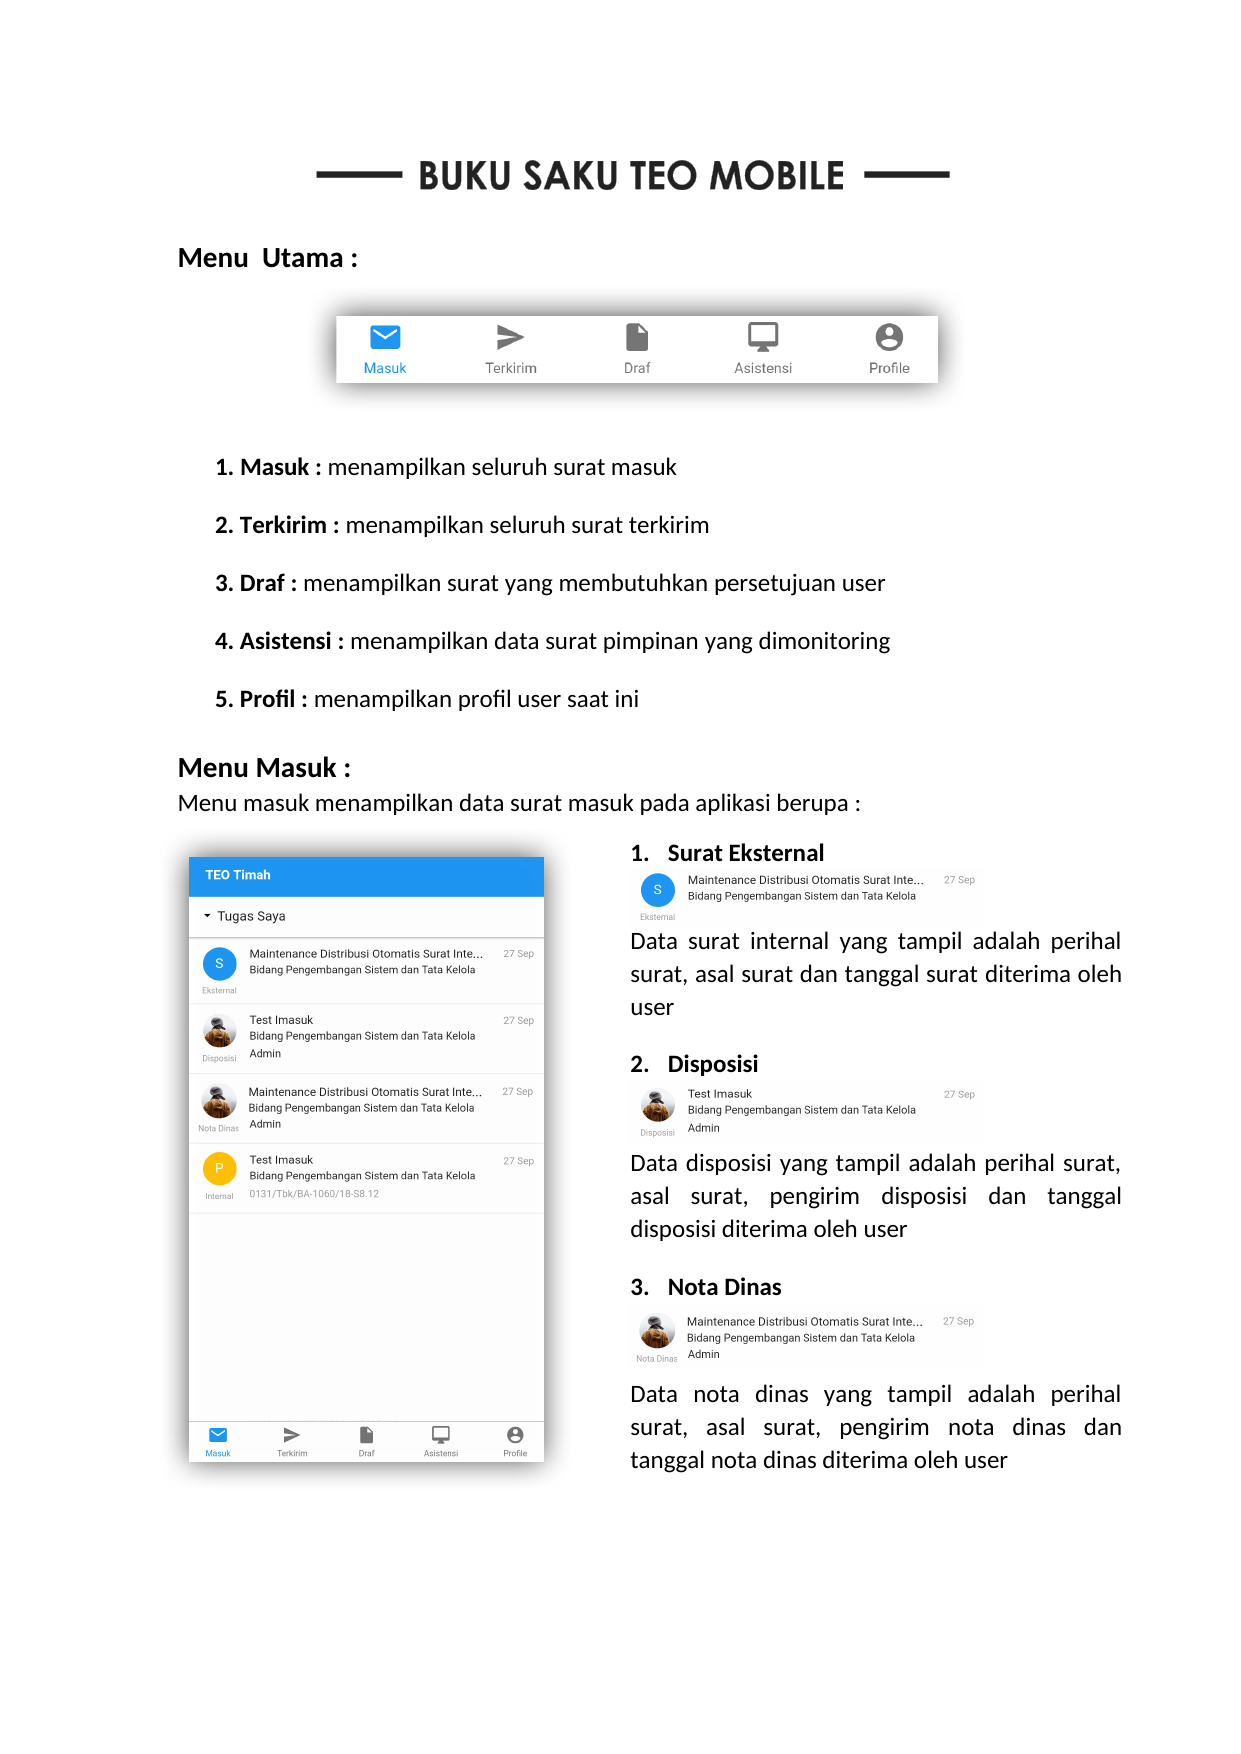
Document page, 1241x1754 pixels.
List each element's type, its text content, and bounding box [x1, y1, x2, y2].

picture [627, 1305, 985, 1368]
list Surat Eksternal [544, 837, 1122, 867]
text Data nota dinas yang tampil adalah perihal surat, asal surat, pengirim nota dinas dan tanggal nota dinas diterima oleh user [552, 1378, 1122, 1475]
text 5. Profil : menampilkan profil user saat ini [215, 683, 1122, 713]
picture [627, 867, 985, 926]
picture [336, 316, 938, 383]
text Menu Masuk : [177, 749, 1122, 784]
picture [627, 1081, 985, 1143]
text 4. Asistensi : menampilkan data surat pimpinan yang dimonitoring [215, 625, 1122, 655]
picture [316, 160, 950, 190]
text Menu Utama : [177, 239, 1122, 275]
text 3. Draf : menampilkan surat yang membutuhkan persetujuan user [215, 567, 1122, 597]
picture [189, 857, 544, 1462]
text Data surat internal yang tampil adalah perihal surat, asal surat dan tanggal surat diterima oleh user [566, 925, 1122, 1021]
list Disposisi [566, 1048, 1122, 1079]
text 2. Terkirim : menampilkan seluruh surat terkirim [215, 509, 1122, 539]
text Menu masuk menampilkan data surat masuk pada aplikasi berupa : [177, 787, 1122, 818]
text 1. Masuk : menampilkan seluruh surat masuk [215, 451, 1122, 482]
list Nota Dinas [566, 1271, 1122, 1302]
text Data disposisi yang tampil adalah perihal surat, asal surat, pengirim disposisi dan tanggal disposisi diterima oleh user [566, 1147, 1122, 1244]
